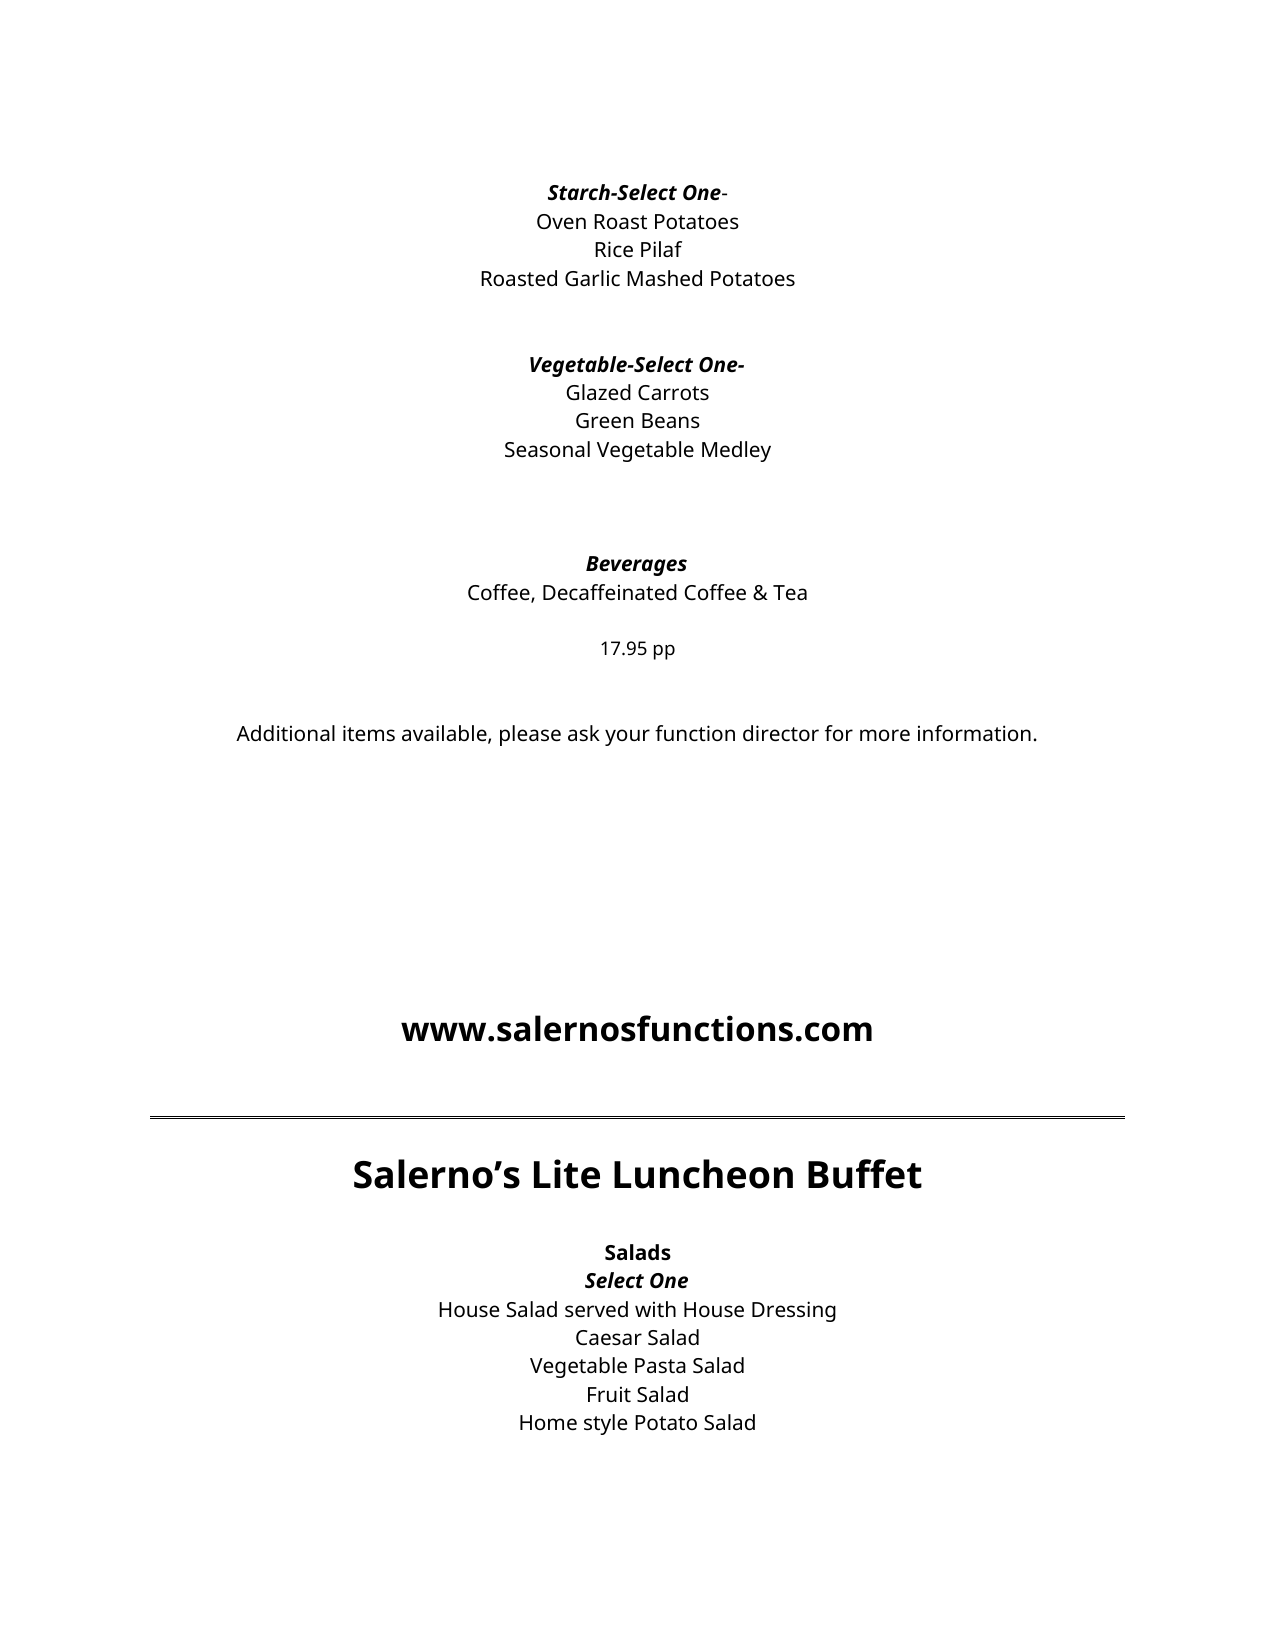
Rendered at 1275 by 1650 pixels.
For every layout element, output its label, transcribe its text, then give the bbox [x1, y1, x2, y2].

text Starch-Select One- Oven Roast Potatoes Rice Pilaf Roasted Garlic Mashed Potatoes [150, 150, 1125, 292]
text Beverages Coffee, Decaffeinated Coffee & Tea [150, 493, 1125, 606]
text Additional items available, please ask your function director for more information. [150, 690, 1125, 747]
text 17.95 pp [150, 636, 1125, 661]
text www.salernosfunctions.com [150, 1006, 1125, 1116]
text Salads Select One House Salad served with House Dressing Caesar Salad Vegetable Pasta Salad Fruit Salad [150, 1209, 1125, 1408]
text Salerno’s Lite Luncheon Buffet [150, 1148, 1125, 1199]
text Home style Potato Salad [150, 1408, 1125, 1437]
text Vegetable-Select One- Glazed Carrots Green Beans Seasonal Vegetable Medley [150, 321, 1125, 463]
